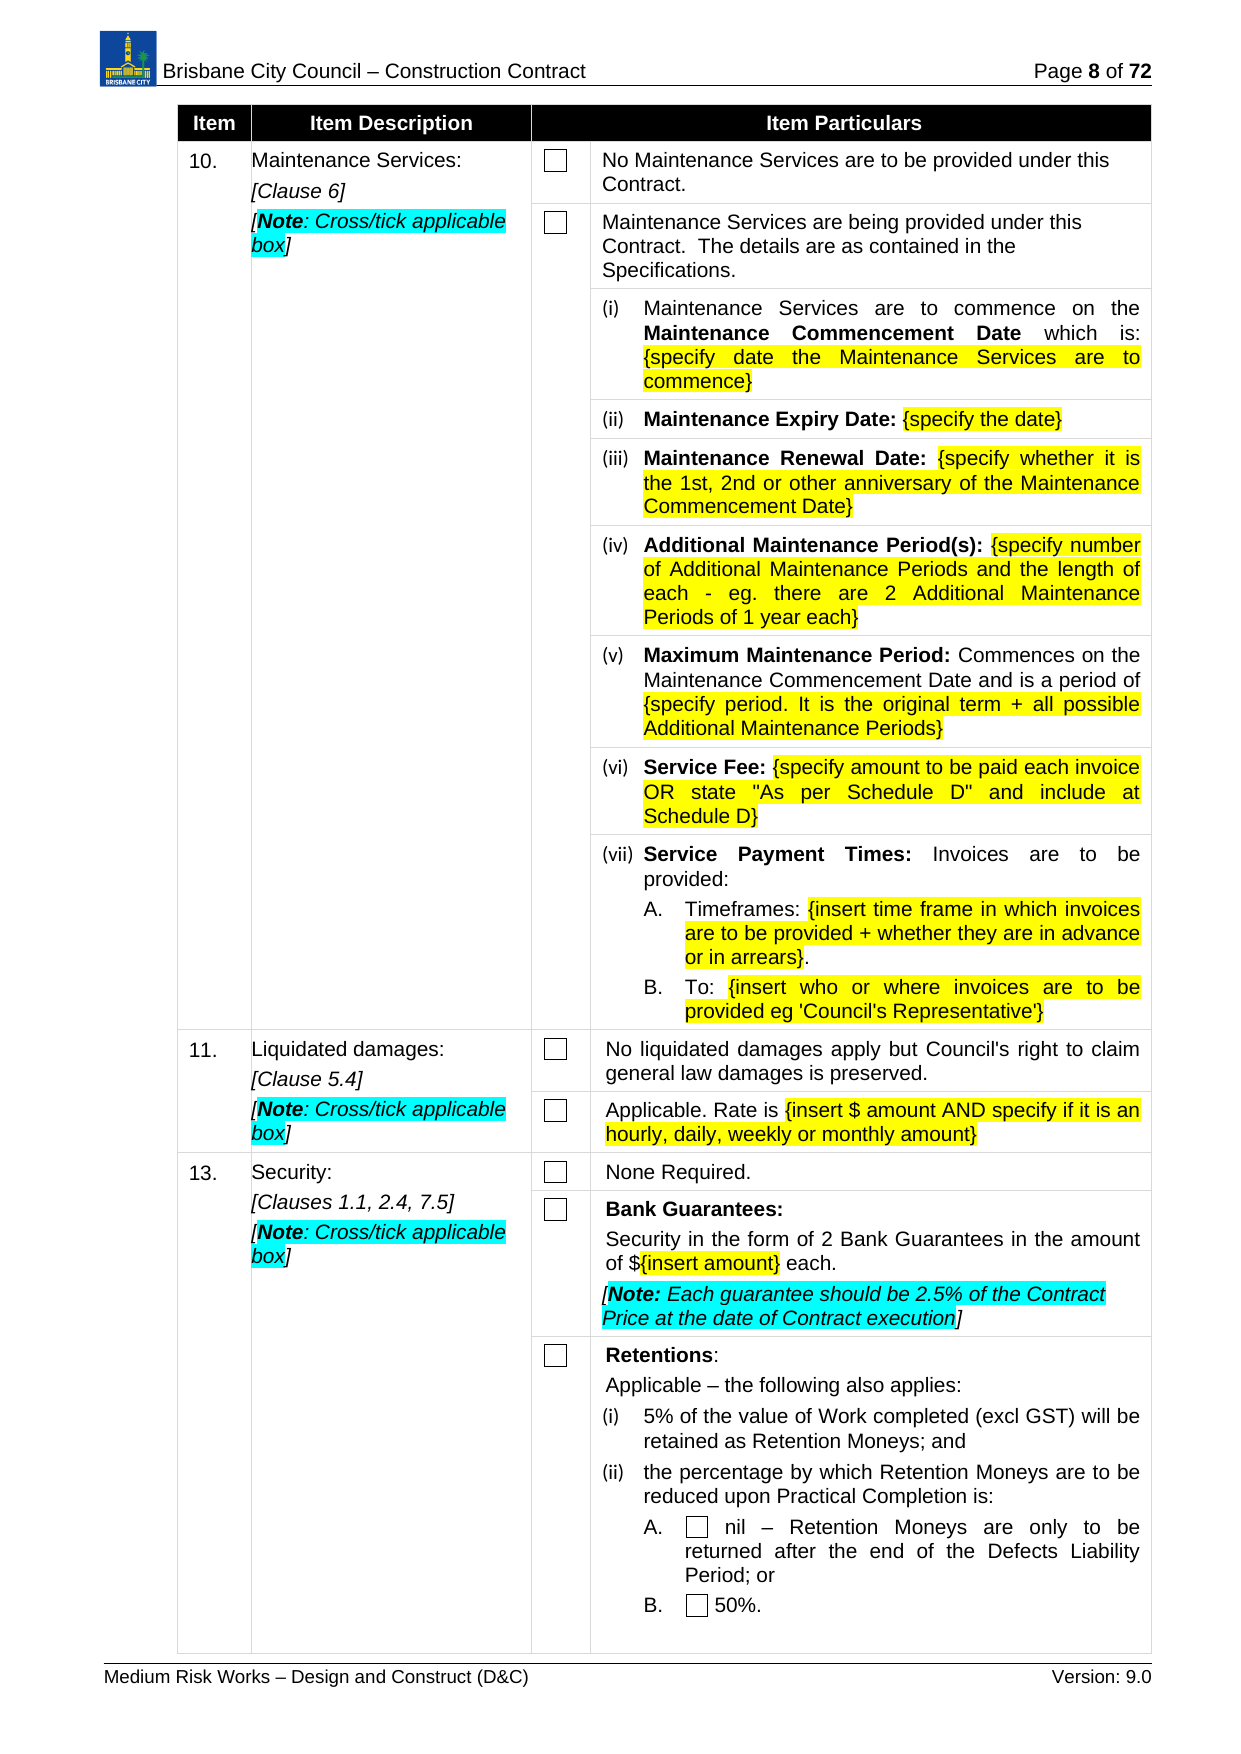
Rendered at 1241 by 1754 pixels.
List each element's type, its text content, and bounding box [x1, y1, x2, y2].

table_cell [178, 1030, 251, 1152]
table_cell [532, 204, 590, 1029]
table_cell No Maintenance Services are to be provided under this Contract. [591, 142, 1151, 202]
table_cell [591, 1337, 1151, 1653]
table_cell [532, 1030, 590, 1091]
table_cell Service Fee: {specify amount to be paid each invoice OR state "As per Schedule D" and include at Schedule D} [591, 748, 1151, 834]
table_cell Maintenance Services are being provided under this Contract. The details are as contained in the Specifications. [591, 204, 1151, 288]
table_header Item [178, 105, 251, 141]
table_cell Bank Guarantees: Security in the form of 2 Bank Guarantees in the amount of ${insert amount} each. [Note: Each guarantee should be 2.5% of the Contract Price at the date of Contract execution] [591, 1191, 1151, 1336]
table_cell Security: [Clauses 1.1, 2.4, 7.5] [Note: Cross/tick applicable box] [252, 1153, 531, 1653]
table_cell [532, 1337, 590, 1653]
table_cell [178, 1153, 251, 1653]
table_cell [532, 142, 590, 202]
table_header Item Particulars [532, 105, 1151, 141]
table_header Item Description [252, 105, 531, 141]
table_cell Maintenance Renewal Date: {specify whether it is the 1st, 2nd or other anniversary of the Maintenance Commencement Date} [591, 439, 1151, 524]
table_cell Service Payment Times: Invoices are to be provided: Timeframes: {insert time frame in which invoices are to be provided + whether they are in advance or in arrears}. To: {insert who or where invoices are to be provided eg 'Council's Representative'} [591, 835, 1151, 1029]
table_cell [532, 1153, 590, 1190]
table_cell Additional Maintenance Period(s): {specify number of Additional Maintenance Periods and the length of each - eg. there are 2 Additional Maintenance Periods of 1 year each} [591, 526, 1151, 635]
table_cell None Required. [591, 1153, 1151, 1190]
table_cell No liquidated damages apply but Council's right to claim general law damages is preserved. [591, 1030, 1151, 1091]
table_cell Maximum Maintenance Period: Commences on the Maintenance Commencement Date and is a period of {specify period. It is the original term + all possible Additional Maintenance Periods} [591, 636, 1151, 747]
table_cell Maintenance Services: [Clause 6] [Note: Cross/tick applicable box] [252, 142, 531, 1029]
table_cell [532, 1191, 590, 1336]
table_cell [178, 142, 251, 1029]
table_cell Liquidated damages: [Clause 5.4] [Note: Cross/tick applicable box] [252, 1030, 531, 1152]
table_cell Applicable. Rate is {insert $ amount AND specify if it is an hourly, daily, weekly or monthly amount} [591, 1092, 1151, 1152]
table_cell Maintenance Services are to commence on the Maintenance Commencement Date which is: {specify date the Maintenance Services are to commence} [591, 289, 1151, 399]
table_cell [532, 1092, 590, 1152]
table_cell Maintenance Expiry Date: {specify the date} [591, 400, 1151, 438]
